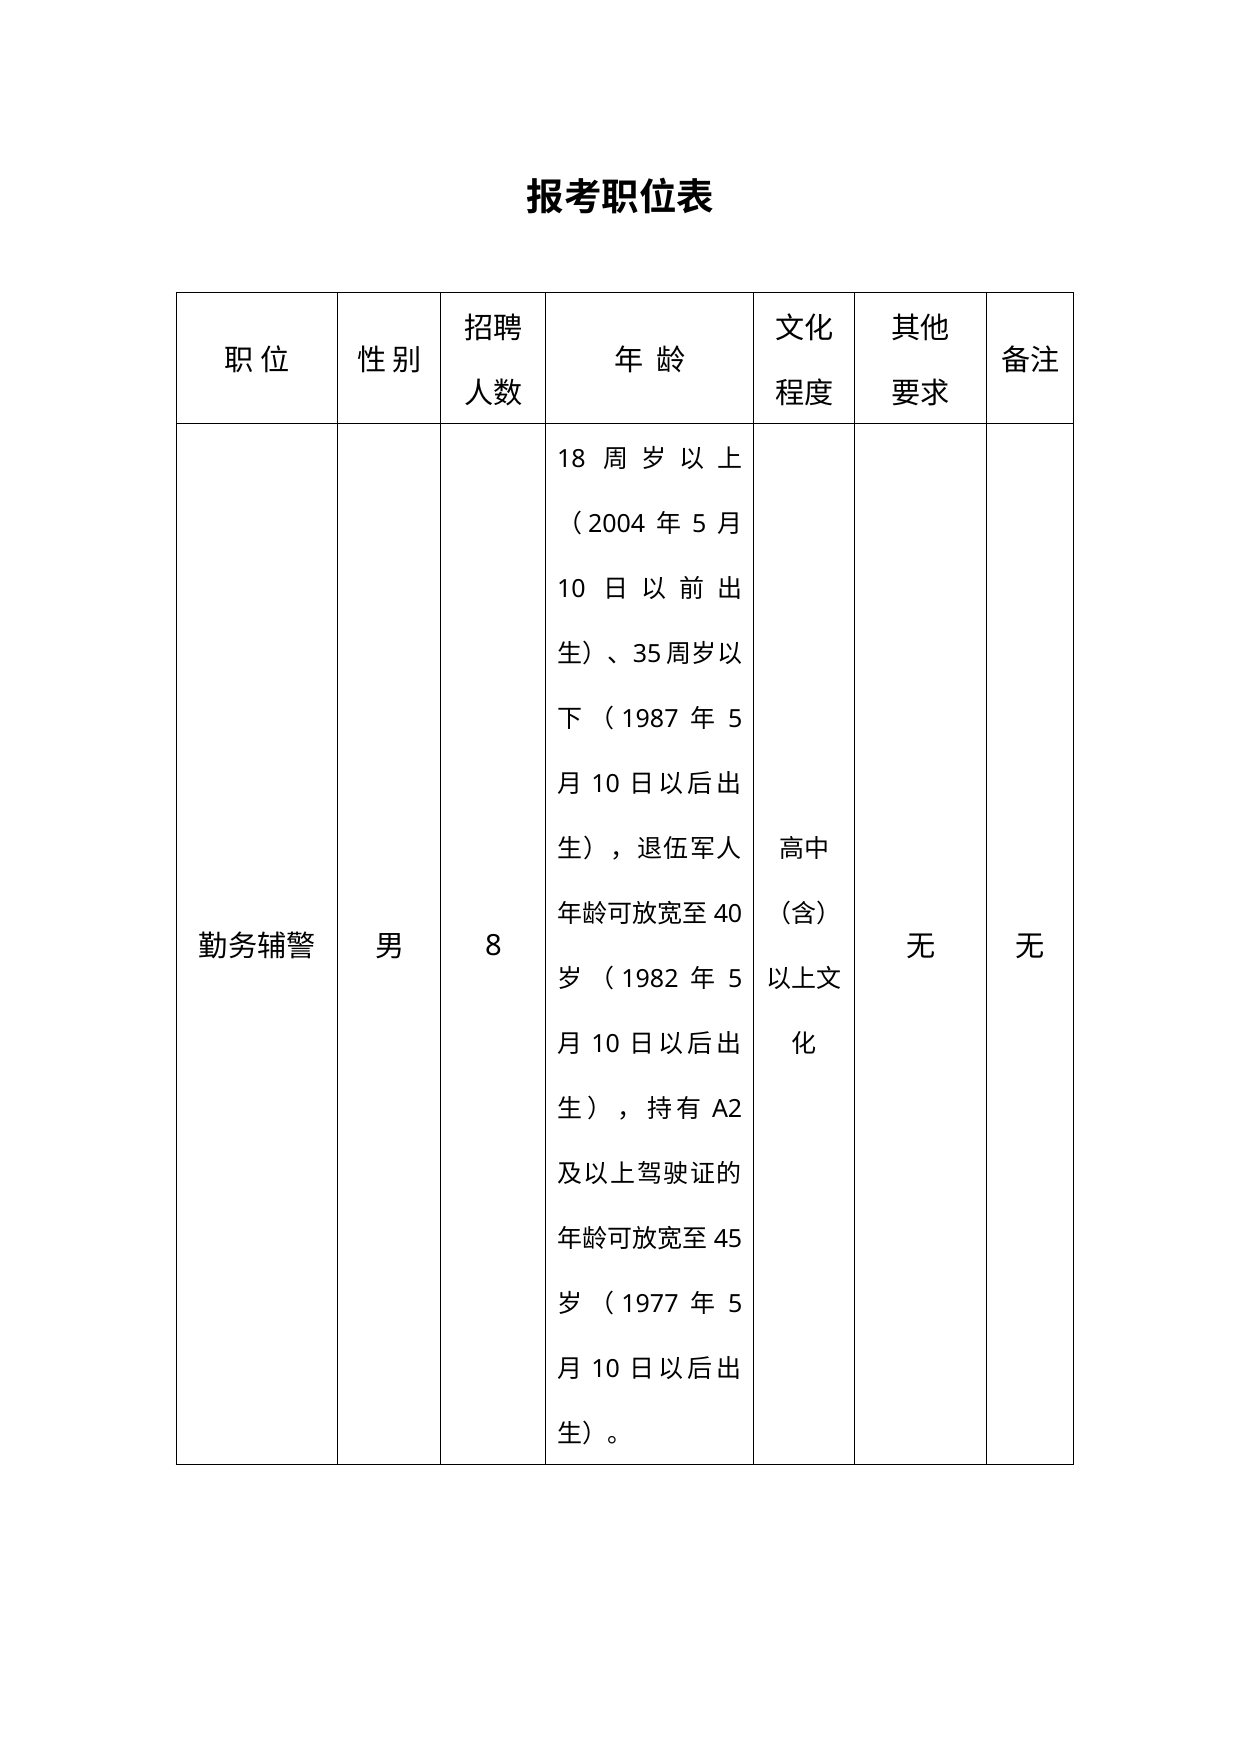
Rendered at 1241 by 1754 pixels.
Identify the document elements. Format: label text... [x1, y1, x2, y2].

table_header 招聘人数 [441, 293, 545, 423]
table_header 备注 [987, 293, 1073, 423]
table_header 性 别 [338, 293, 440, 423]
table_cell 无 [987, 424, 1073, 1464]
table_cell 8 [441, 424, 545, 1464]
table_cell 男 [338, 424, 440, 1464]
table_header 其他 要求 [855, 293, 986, 423]
text 报考职位表 [187, 162, 1053, 227]
table_header 职 位 [177, 293, 337, 423]
table_cell 18周岁以上（2004年5月10日以前出生）、35周岁以下（1987年5月10日以后出生），退伍军人年龄可放宽至40岁（1982年5月10日以后出生），持有A2及以上驾驶证的年龄可放宽至45岁（1977年5月10日以后出生）。 [546, 424, 753, 1464]
table_header 年 龄 [546, 293, 753, 423]
table_header 文化程度 [754, 293, 854, 423]
table_cell 无 [855, 424, 986, 1464]
table_cell 勤务辅警 [177, 424, 337, 1464]
table_cell 高中（含）以上文化 [754, 424, 854, 1464]
